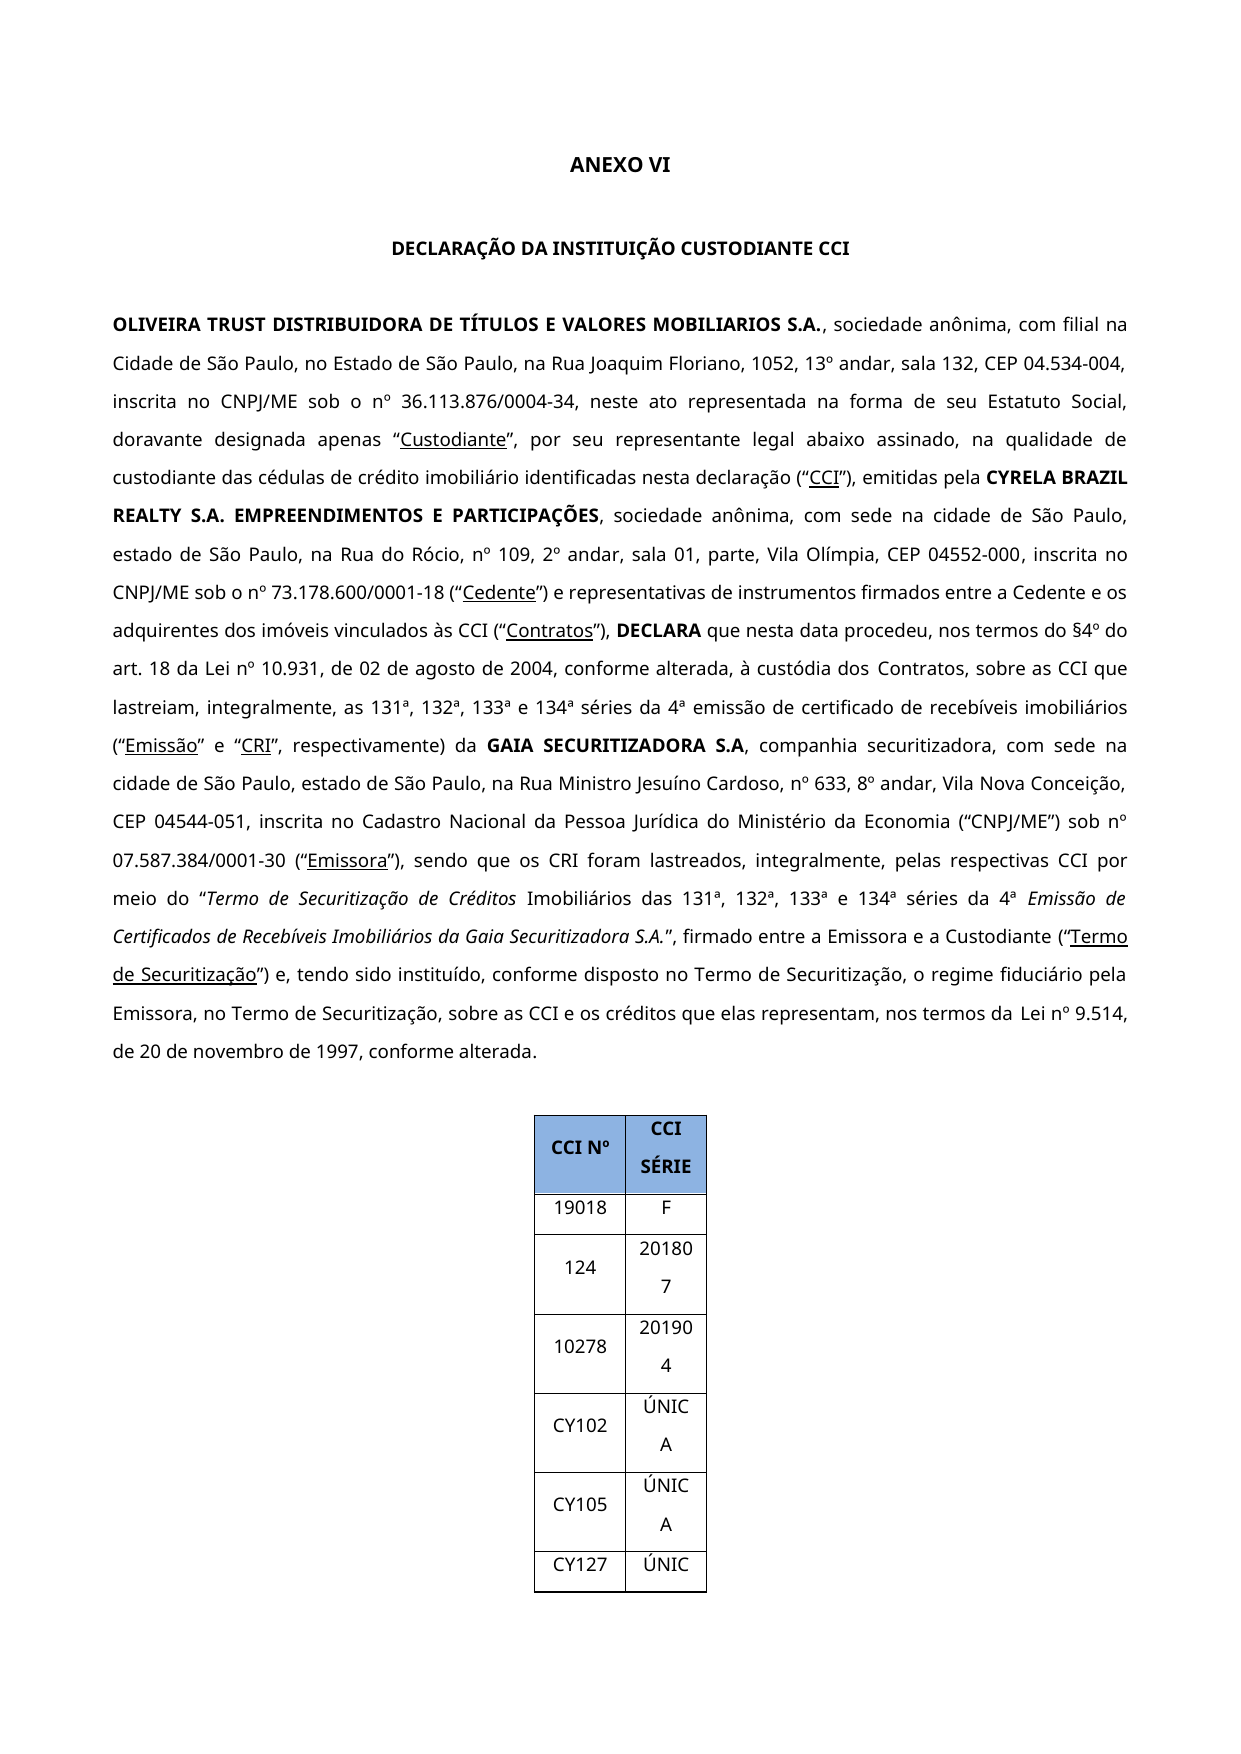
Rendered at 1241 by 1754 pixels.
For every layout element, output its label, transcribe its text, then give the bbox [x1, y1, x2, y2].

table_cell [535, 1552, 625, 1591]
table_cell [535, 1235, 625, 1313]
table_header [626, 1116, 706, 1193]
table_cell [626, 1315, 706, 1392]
text DECLARAÇÃO DA INSTITUIÇÃO CUSTODIANTE CCI [112, 235, 1128, 261]
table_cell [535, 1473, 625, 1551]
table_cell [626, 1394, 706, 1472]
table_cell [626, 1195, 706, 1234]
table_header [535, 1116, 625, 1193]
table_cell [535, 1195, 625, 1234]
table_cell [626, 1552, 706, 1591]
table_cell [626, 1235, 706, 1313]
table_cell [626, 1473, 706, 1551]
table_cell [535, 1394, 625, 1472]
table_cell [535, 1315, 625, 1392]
text ANEXO VI [112, 150, 1128, 178]
text OLIVEIRA TRUST DISTRIBUIDORA DE TÍTULOS E VALORES MOBILIARIOS S.A., sociedade anônima, com filial na Cidade de São Paulo, no Estado de São Paulo, na Rua Joaquim Floriano, 1052, 13º andar, sala 132, CEP 04.534-004, inscrita no CNPJ/ME sob o nº 36.113.876/0004-34, neste ato representada na forma de seu Estatuto Social, doravante designada apenas “Custodiante”, por seu representante legal abaixo assinado, na qualidade de custodiante das cédulas de crédito imobiliário identificadas nesta declaração (“CCI”), emitidas pela CYRELA BRAZIL REALTY S.A. EMPREENDIMENTOS E PARTICIPAÇÕES, sociedade anônima, com sede na cidade de São Paulo, estado de São Paulo, na Rua do Rócio, nº 109, 2º andar, sala 01, parte, Vila Olímpia, CEP 04552-000, inscrita no CNPJ/ME sob o nº 73.178.600/0001-18 (“Cedente”) e representativas de instrumentos firmados entre a Cedente e os adquirentes dos imóveis vinculados às CCI (“Contratos”), DECLARA que nesta data procedeu, nos termos do §4º do art. 18 da Lei nº 10.931, de 02 de agosto de 2004, conforme alterada, à custódia dos Contratos, sobre as CCI que lastreiam, integralmente, as 131ª, 132ª, 133ª e 134ª séries da 4ª emissão de certificado de recebíveis imobiliários (“Emissão” e “CRI”, respectivamente) da GAIA SECURITIZADORA S.A, companhia securitizadora, com sede na cidade de São Paulo, estado de São Paulo, na Rua Ministro Jesuíno Cardoso, nº 633, 8º andar, Vila Nova Conceição, CEP 04544-051, inscrita no Cadastro Nacional da Pessoa Jurídica do Ministério da Economia (“CNPJ/ME”) sob nº 07.587.384/0001-30 (“Emissora”), sendo que os CRI foram lastreados, integralmente, pelas respectivas CCI por meio do “Termo de Securitização de Créditos Imobiliários das 131ª, 132ª, 133ª e 134ª séries da 4ª Emissão de Certificados de Recebíveis Imobiliários da Gaia Securitizadora S.A.”, firmado entre a Emissora e a Custodiante (“Termo de Securitização”) e, tendo sido instituído, conforme disposto no Termo de Securitização, o regime fiduciário pela Emissora, no Termo de Securitização, sobre as CCI e os créditos que elas representam, nos termos da Lei nº 9.514, de 20 de novembro de 1997, conforme alterada. [112, 312, 1128, 1063]
